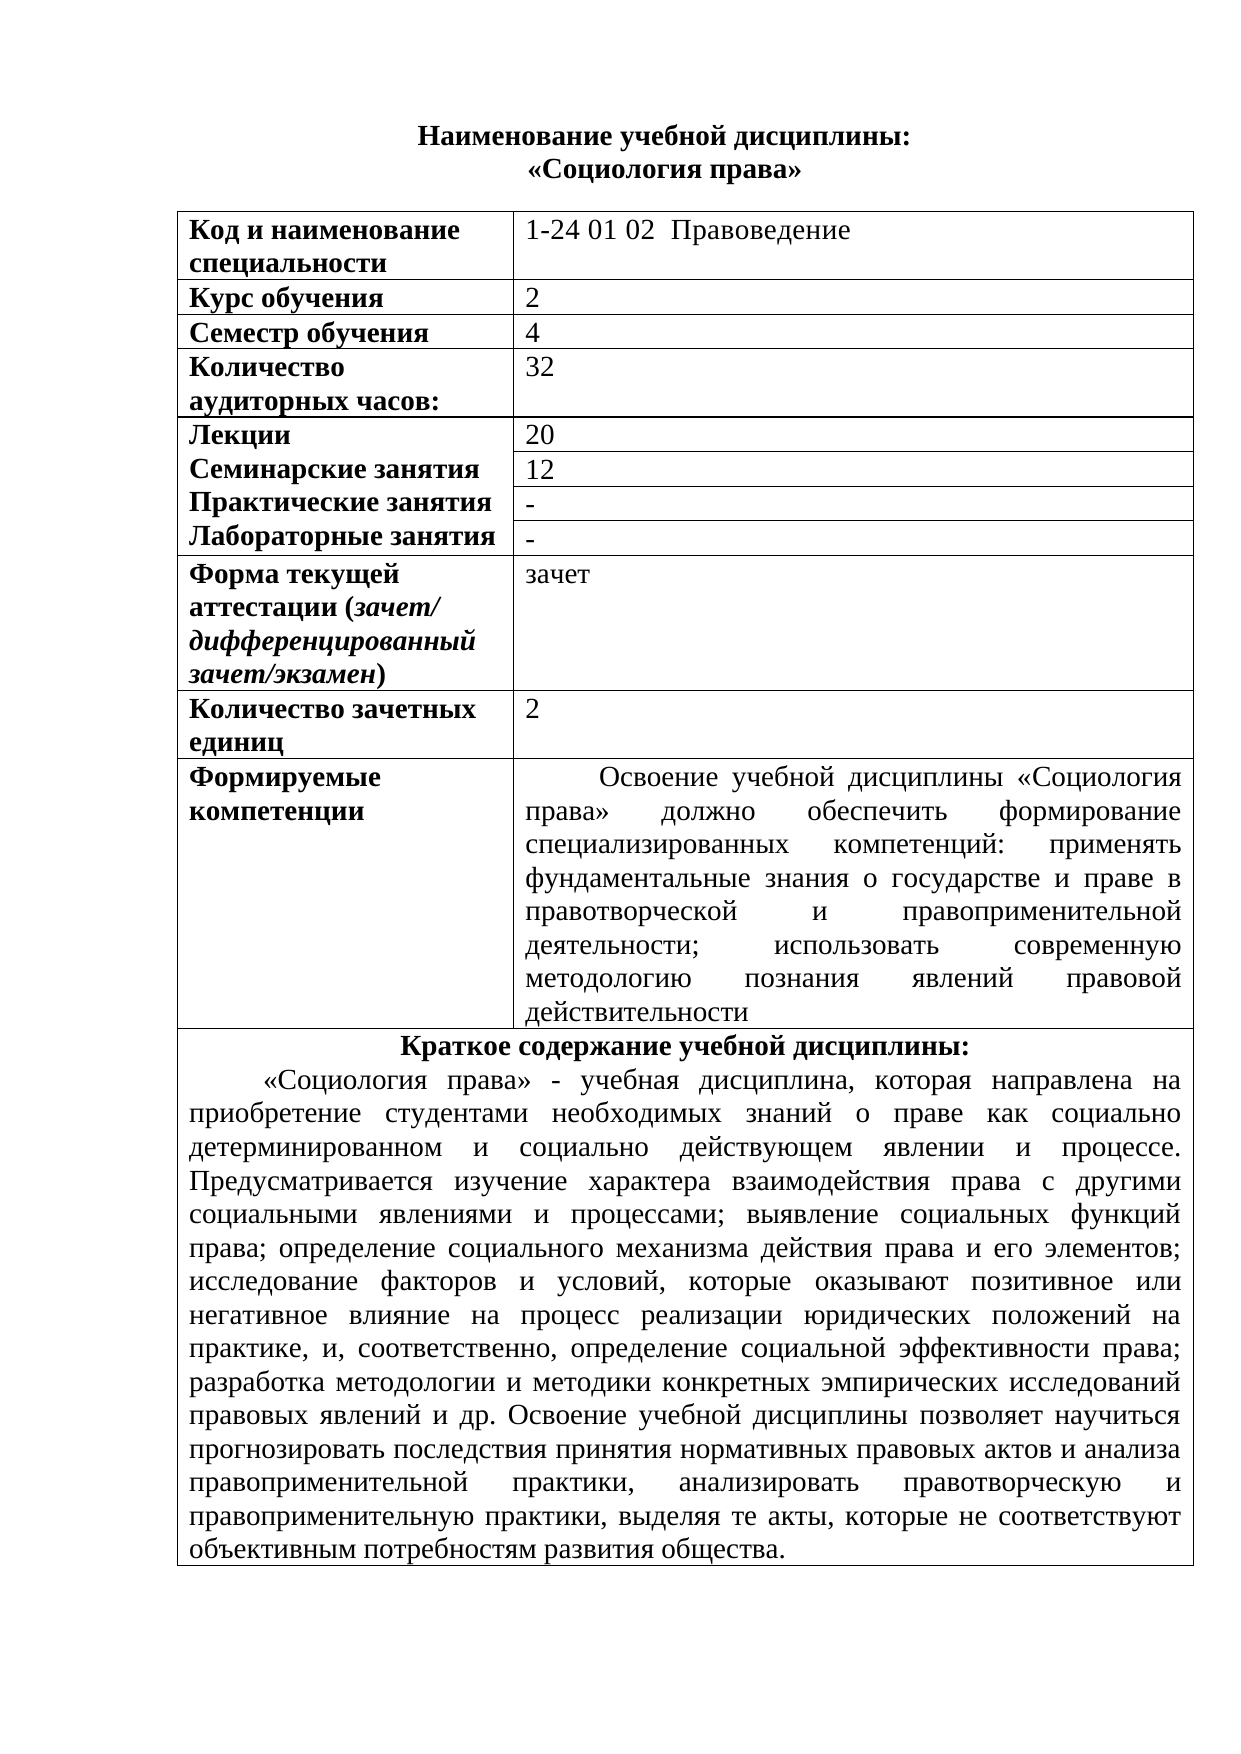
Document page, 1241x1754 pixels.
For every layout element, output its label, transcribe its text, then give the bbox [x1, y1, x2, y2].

table_header Код и наименование специальности [178, 212, 513, 279]
table_cell Курс обучения [178, 280, 513, 314]
table_cell 12 [514, 452, 1193, 486]
table_cell Количество зачетных единиц [178, 691, 513, 758]
table_cell - [514, 521, 1193, 555]
text Наименование учебной дисциплины: [177, 118, 1152, 152]
table_cell Формируемые компетенции [178, 759, 513, 1027]
table_cell зачет [514, 556, 1193, 690]
table_cell Семестр обучения [178, 315, 513, 348]
table_cell Лекции Семинарские занятия Практические занятия Лабораторные занятия [178, 418, 513, 555]
table_cell Краткое содержание учебной дисциплины: «Социология права» - учебная дисциплина, которая направлена на приобретение студентами необходимых знаний о праве как социально детерминированном и социально действующем явлении и процессе. Предусматривается изучение характера взаимодействия права с другими социальными явлениями и процессами; выявление социальных функций права; определение социального механизма действия права и его элементов; исследование факторов и условий, которые оказывают позитивное или негативное влияние на процесс реализации юридических положений на практике, и, соответственно, определение социальной эффективности права; разработка методологии и методики конкретных эмпирических исследований правовых явлений и др. Освоение учебной дисциплины позволяет научиться прогнозировать последствия принятия нормативных правовых актов и анализа правоприменительной практики, анализировать правотворческую и правоприменительную практики, выделяя те акты, которые не соответствуют объективным потребностям развития общества. [178, 1029, 1193, 1565]
table_cell - [514, 487, 1193, 520]
table_cell 20 [514, 418, 1193, 451]
table_header 1-24 01 02 Правоведение [514, 212, 1193, 279]
table_cell 2 [514, 280, 1193, 314]
table_cell 4 [514, 315, 1193, 348]
table_cell Освоение учебной дисциплины «Социология права» должно обеспечить формирование специализированных компетенций: применять фундаментальные знания о государстве и праве в правотворческой и правоприменительной деятельности; использовать современную методологию познания явлений правовой действительности [514, 759, 1193, 1027]
table_cell Форма текущей аттестации (зачет/ дифференцированный зачет/экзамен) [178, 556, 513, 690]
table_cell 32 [514, 349, 1193, 416]
text «Социология права» [177, 152, 1152, 185]
table_cell Количество аудиторных часов: [178, 349, 513, 416]
table_cell 2 [514, 691, 1193, 758]
